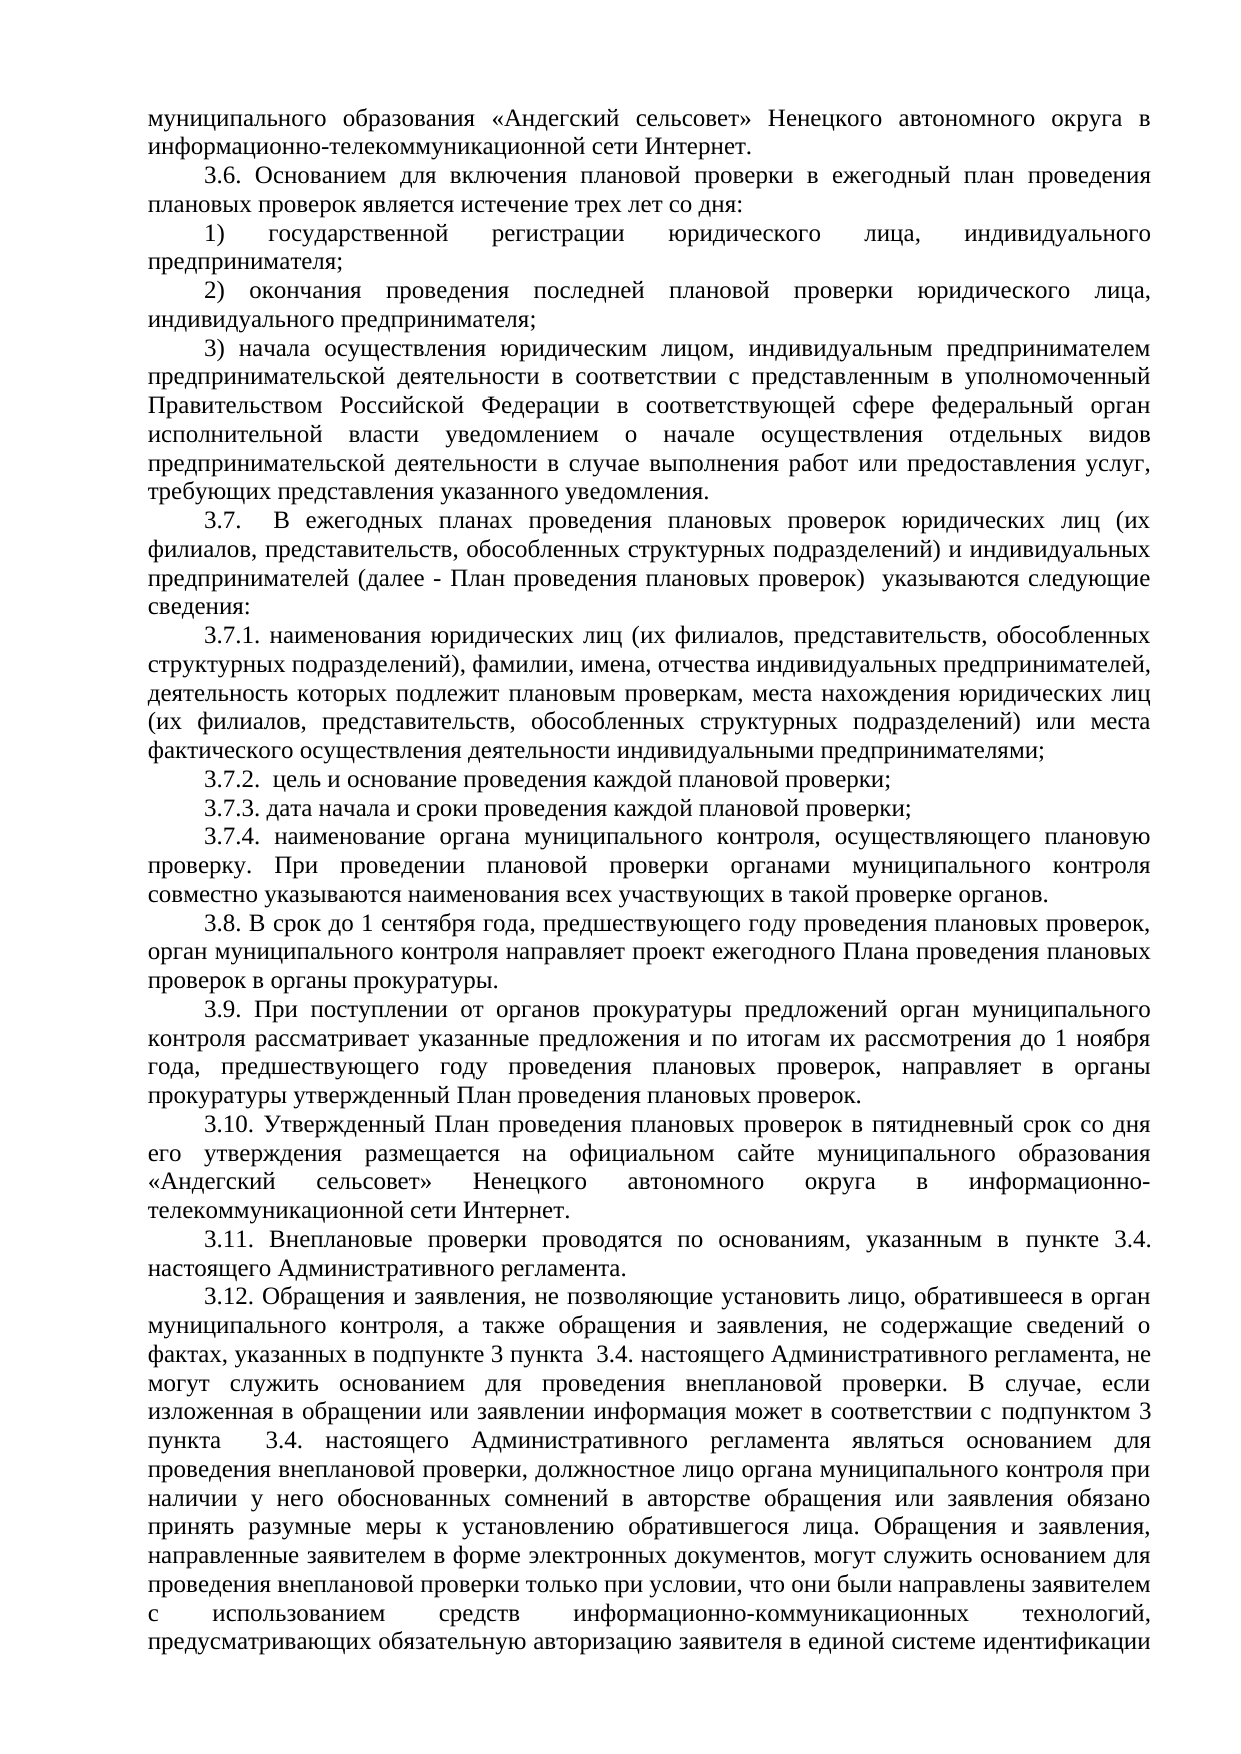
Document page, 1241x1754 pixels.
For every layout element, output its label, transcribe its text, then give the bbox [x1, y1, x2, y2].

text 3.7.2. цель и основание проведения каждой плановой проверки; [148, 764, 1152, 793]
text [148, 1281, 1152, 1655]
text 3.10. Утвержденный План проведения плановых проверок в пятидневный срок со дня его утверждения размещается на официальном сайте муниципального образования «Андегский сельсовет» Ненецкого автономного округа в информационно-телекоммуникационной сети Интернет. [148, 1109, 1152, 1224]
text 3.6. Основанием для включения плановой проверки в ежегодный план проведения плановых проверок является истечение трех лет со дня: [148, 160, 1152, 218]
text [148, 103, 1152, 160]
text 1) государственной регистрации юридического лица, индивидуального предпринимателя; [148, 218, 1152, 275]
text 3.7.4. наименование органа муниципального контроля, осуществляющего плановую проверку. При проведении плановой проверки органами муниципального контроля совместно указываются наименования всех участвующих в такой проверке органов. [148, 821, 1152, 908]
text 3.9. При поступлении от органов прокуратуры предложений орган муниципального контроля рассматривает указанные предложения и по итогам их рассмотрения до 1 ноября года, предшествующего году проведения плановых проверок, направляет в органы прокуратуры утвержденный План проведения плановых проверок. [148, 994, 1152, 1109]
text 2) окончания проведения последней плановой проверки юридического лица, индивидуального предпринимателя; [148, 275, 1152, 333]
text 3.7.1. наименования юридических лиц (их филиалов, представительств, обособленных структурных подразделений), фамилии, имена, отчества индивидуальных предпринимателей, деятельность которых подлежит плановым проверкам, места нахождения юридических лиц (их филиалов, представительств, обособленных структурных подразделений) или места фактического осуществления деятельности индивидуальными предпринимателями; [148, 620, 1152, 764]
text 3.11. Внеплановые проверки проводятся по основаниям, указанным в пункте 3.4. настоящего Административного регламента. [148, 1224, 1152, 1281]
text 3) начала осуществления юридическим лицом, индивидуальным предпринимателем предпринимательской деятельности в соответствии с представленным в уполномоченный Правительством Российской Федерации в соответствующей сфере федеральный орган исполнительной власти уведомлением о начале осуществления отдельных видов предпринимательской деятельности в случае выполнения работ или предоставления услуг, требующих представления указанного уведомления. [148, 333, 1152, 505]
text 3.8. В срок до 1 сентября года, предшествующего году проведения плановых проверок, орган муниципального контроля направляет проект ежегодного Плана проведения плановых проверок в органы прокуратуры. [148, 908, 1152, 994]
text 3.7. В ежегодных планах проведения плановых проверок юридических лиц (их филиалов, представительств, обособленных структурных подразделений) и индивидуальных предпринимателей (далее - План проведения плановых проверок) указываются следующие сведения: [148, 505, 1152, 620]
text 3.7.3. дата начала и сроки проведения каждой плановой проверки; [148, 793, 1152, 821]
